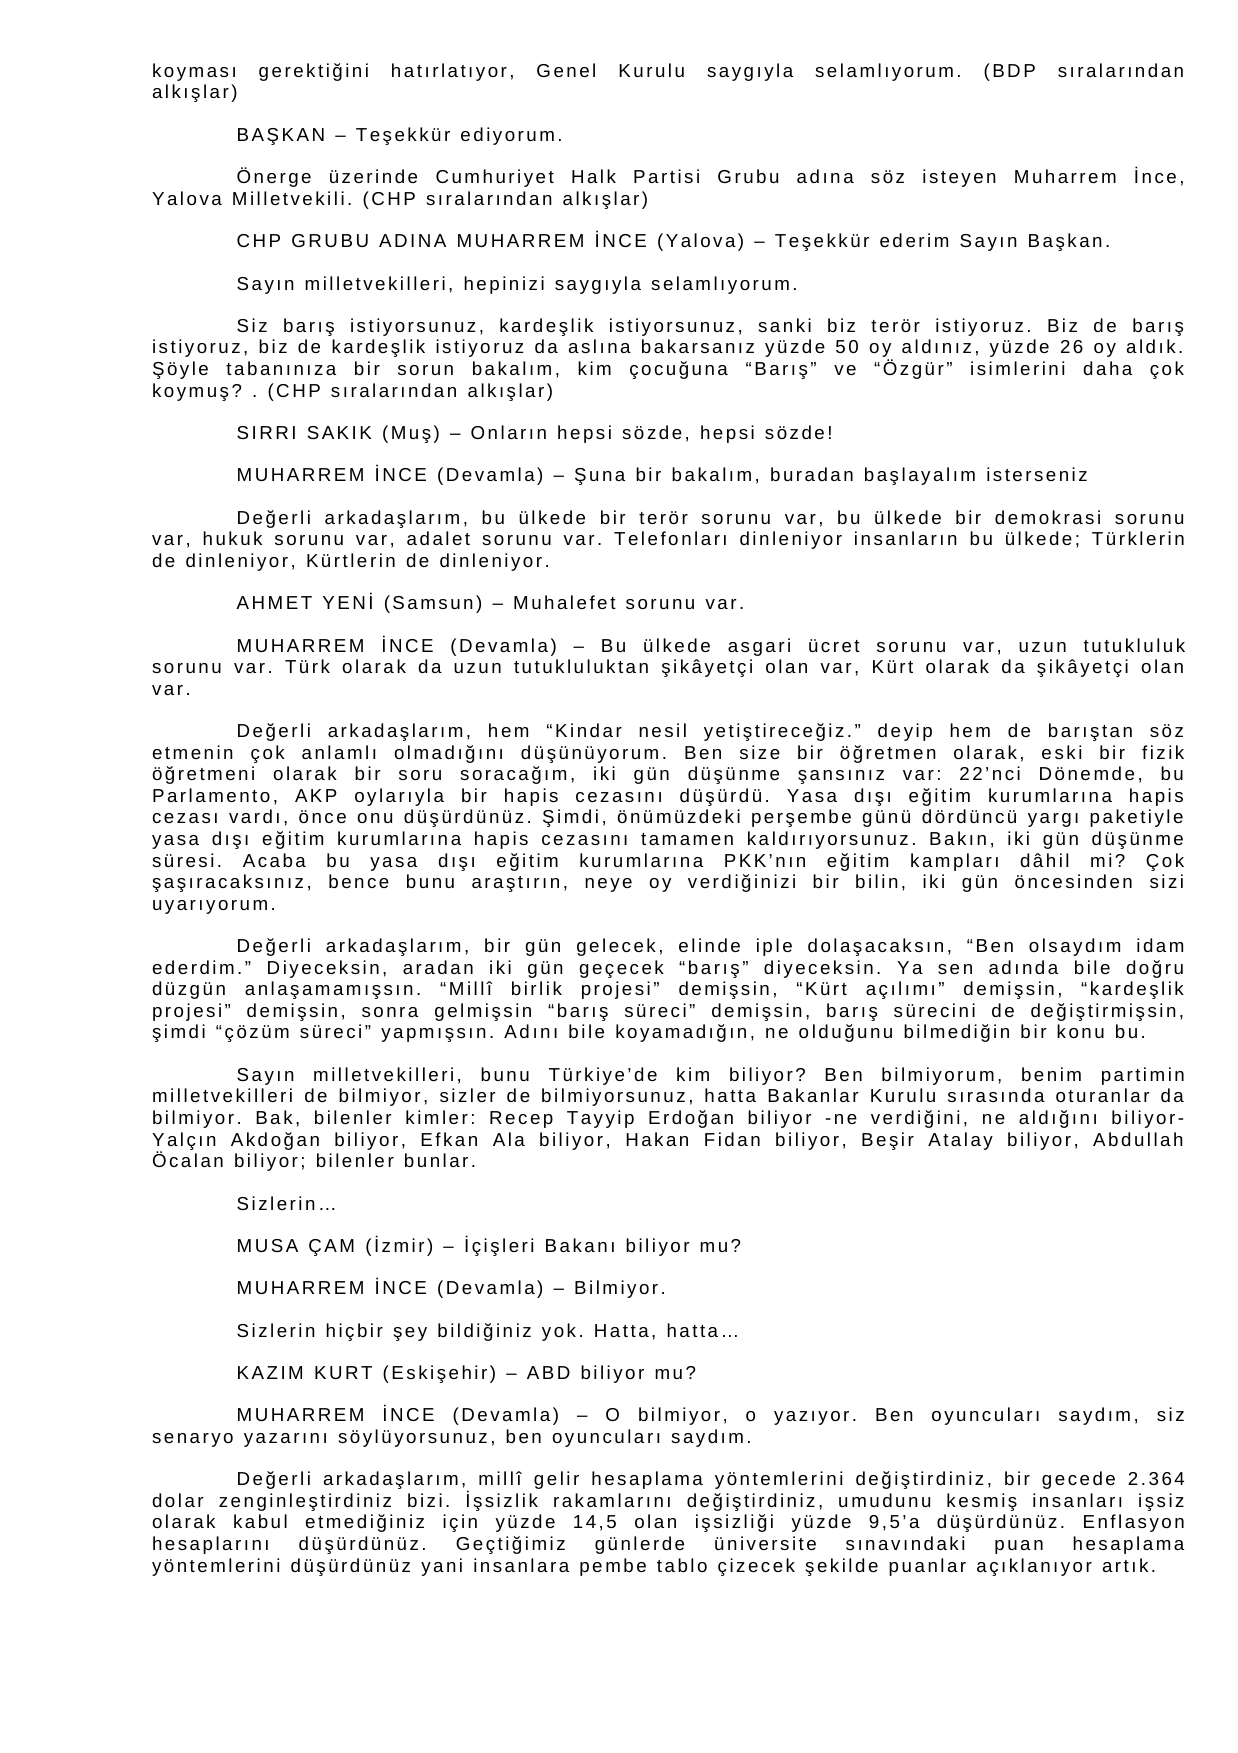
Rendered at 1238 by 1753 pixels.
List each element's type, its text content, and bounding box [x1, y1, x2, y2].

text Siz barış istiyorsunuz, kardeşlik istiyorsunuz, sanki biz terör istiyoruz. Biz de barış istiyoruz, biz de kardeşlik istiyoruz da aslına bakarsanız yüzde 50 oy aldınız, yüzde 26 oy aldık. Şöyle tabanınıza bir sorun bakalım, kim çocuğuna “Barış” ve “Özgür” isimlerini daha çok koymuş? . (CHP sıralarından alkışlar) [152, 315, 1186, 401]
text MUSA ÇAM (İzmir) – İçişleri Bakanı biliyor mu? [152, 1235, 1186, 1256]
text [152, 60, 1186, 103]
text MUHARREM İNCE (Devamla) – Bu ülkede asgari ücret sorunu var, uzun tutukluluk sorunu var. Türk olarak da uzun tutukluluktan şikâyetçi olan var, Kürt olarak da şikâyetçi olan var. [152, 634, 1186, 699]
text Değerli arkadaşlarım, bu ülkede bir terör sorunu var, bu ülkede bir demokrasi sorunu var, hukuk sorunu var, adalet sorunu var. Telefonları dinleniyor insanların bu ülkede; Türklerin de dinleniyor, Kürtlerin de dinleniyor. [152, 507, 1186, 571]
text CHP GRUBU ADINA MUHARREM İNCE (Yalova) – Teşekkür ederim Sayın Başkan. [152, 230, 1186, 252]
text BAŞKAN – Teşekkür ediyorum. [152, 124, 1186, 145]
text MUHARREM İNCE (Devamla) – Şuna bir bakalım, buradan başlayalım isterseniz [152, 464, 1186, 486]
text MUHARREM İNCE (Devamla) – Bilmiyor. [152, 1277, 1186, 1299]
text AHMET YENİ (Samsun) – Muhalefet sorunu var. [152, 592, 1186, 614]
text Sizlerin… [152, 1192, 1186, 1214]
text Değerli arkadaşlarım, bir gün gelecek, elinde iple dolaşacaksın, “Ben olsaydım idam ederdim.” Diyeceksin, aradan iki gün geçecek “barış” diyeceksin. Ya sen adında bile doğru düzgün anlaşamamışsın. “Millî birlik projesi” demişsin, “Kürt açılımı” demişsin, “kardeşlik projesi” demişsin, sonra gelmişsin “barış süreci” demişsin, barış sürecini de değiştirmişsin, şimdi “çözüm süreci” yapmışsın. Adını bile koyamadığın, ne olduğunu bilmediğin bir konu bu. [152, 935, 1186, 1043]
text SIRRI SAKIK (Muş) – Onların hepsi sözde, hepsi sözde! [152, 422, 1186, 443]
text MUHARREM İNCE (Devamla) – O bilmiyor, o yazıyor. Ben oyuncuları saydım, siz senaryo yazarını söylüyorsunuz, ben oyuncuları saydım. [152, 1404, 1186, 1447]
text Sizlerin hiçbir şey bildiğiniz yok. Hatta, hatta… [152, 1319, 1186, 1341]
text Önerge üzerinde Cumhuriyet Halk Partisi Grubu adına söz isteyen Muharrem İnce, Yalova Milletvekili. (CHP sıralarından alkışlar) [152, 166, 1186, 209]
text Değerli arkadaşlarım, millî gelir hesaplama yöntemlerini değiştirdiniz, bir gecede 2.364 dolar zenginleştirdiniz bizi. İşsizlik rakamlarını değiştirdiniz, umudunu kesmiş insanları işsiz olarak kabul etmediğiniz için yüzde 14,5 olan işsizliği yüzde 9,5’a düşürdünüz. Enflasyon hesaplarını düşürdünüz. Geçtiğimiz günlerde üniversite sınavındaki puan hesaplama yöntemlerini düşürdünüz yani insanlara pembe tablo çizecek şekilde puanlar açıklanıyor artık. [152, 1468, 1186, 1576]
text Sayın milletvekilleri, bunu Türkiye’de kim biliyor? Ben bilmiyorum, benim partimin milletvekilleri de bilmiyor, sizler de bilmiyorsunuz, hatta Bakanlar Kurulu sırasında oturanlar da bilmiyor. Bak, bilenler kimler: Recep Tayyip Erdoğan biliyor -ne verdiğini, ne aldığını biliyor- Yalçın Akdoğan biliyor, Efkan Ala biliyor, Hakan Fidan biliyor, Beşir Atalay biliyor, Abdullah Öcalan biliyor; bilenler bunlar. [152, 1064, 1186, 1171]
text Değerli arkadaşlarım, hem “Kindar nesil yetiştireceğiz.” deyip hem de barıştan söz etmenin çok anlamlı olmadığını düşünüyorum. Ben size bir öğretmen olarak, eski bir fizik öğretmeni olarak bir soru soracağım, iki gün düşünme şansınız var: 22’nci Dönemde, bu Parlamento, AKP oylarıyla bir hapis cezasını düşürdü. Yasa dışı eğitim kurumlarına hapis cezası vardı, önce onu düşürdünüz. Şimdi, önümüzdeki perşembe günü dördüncü yargı paketiyle yasa dışı eğitim kurumlarına hapis cezasını tamamen kaldırıyorsunuz. Bakın, iki gün düşünme süresi. Acaba bu yasa dışı eğitim kurumlarına PKK’nın eğitim kampları dâhil mi? Çok şaşıracaksınız, bence bunu araştırın, neye oy verdiğinizi bir bilin, iki gün öncesinden sizi uyarıyorum. [152, 720, 1186, 914]
text KAZIM KURT (Eskişehir) – ABD biliyor mu? [152, 1362, 1186, 1383]
text Sayın milletvekilleri, hepinizi saygıyla selamlıyorum. [152, 272, 1186, 294]
